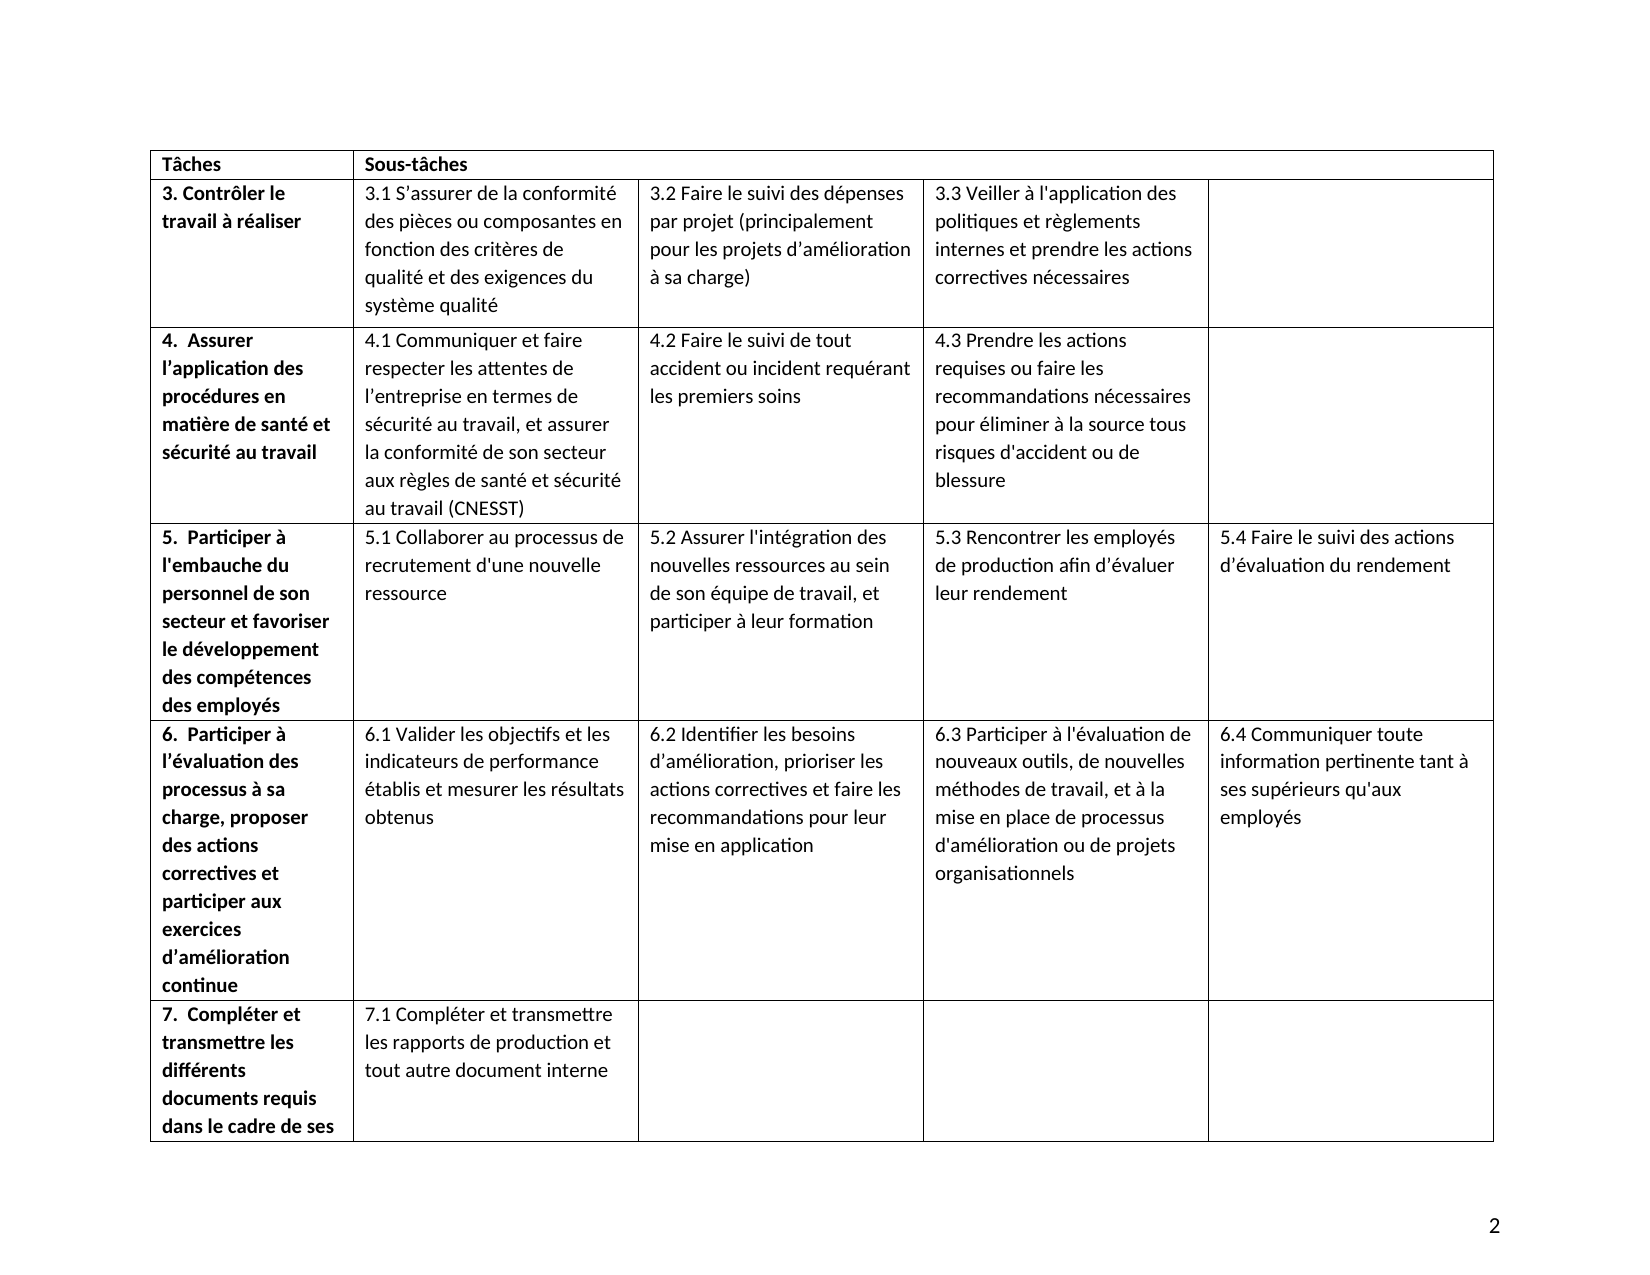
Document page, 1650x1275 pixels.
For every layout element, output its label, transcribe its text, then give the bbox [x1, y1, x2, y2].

table_header Tâches [151, 151, 353, 179]
table_cell 3.1 S’assurer de la conformité des pièces ou composantes en fonction des critères de qualité et des exigences du système qualité [354, 180, 638, 327]
table_cell 3. Contrôler le travail à réaliser [151, 180, 353, 327]
table_cell 5.4 Faire le suivi des actions d’évaluation du rendement [1209, 524, 1493, 720]
table_cell 5. Participer à l'embauche du personnel de son secteur et favoriser le développement des compétences des employés [151, 524, 353, 720]
table_cell [639, 1001, 923, 1141]
table_cell 4.2 Faire le suivi de tout accident ou incident requérant les premiers soins [639, 328, 923, 523]
table_cell [1209, 328, 1493, 523]
table_cell 5.1 Collaborer au processus de recrutement d'une nouvelle ressource [354, 524, 638, 720]
table_cell 4. Assurer l’application des procédures en matière de santé et sécurité au travail [151, 328, 353, 523]
table_header Sous-tâches [354, 151, 1493, 179]
table_cell 6.2 Identifier les besoins d’amélioration, prioriser les actions correctives et faire les recommandations pour leur mise en application [639, 721, 923, 1000]
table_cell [354, 1001, 638, 1141]
table_cell 3.3 Veiller à l'application des politiques et règlements internes et prendre les actions correctives nécessaires [924, 180, 1208, 327]
table_cell 6.1 Valider les objectifs et les indicateurs de performance établis et mesurer les résultats obtenus [354, 721, 638, 1000]
table_cell 6.3 Participer à l'évaluation de nouveaux outils, de nouvelles méthodes de travail, et à la mise en place de processus d'amélioration ou de projets organisationnels [924, 721, 1208, 1000]
table_cell 6.4 Communiquer toute information pertinente tant à ses supérieurs qu'aux employés [1209, 721, 1493, 1000]
table_cell 4.1 Communiquer et faire respecter les attentes de l’entreprise en termes de sécurité au travail, et assurer la conformité de son secteur aux règles de santé et sécurité au travail (CNESST) [354, 328, 638, 523]
table_cell 6. Participer à l’évaluation des processus à sa charge, proposer des actions correctives et participer aux exercices d’amélioration continue [151, 721, 353, 1000]
table_cell 5.3 Rencontrer les employés de production afin d’évaluer leur rendement [924, 524, 1208, 720]
table_cell 3.2 Faire le suivi des dépenses par projet (principalement pour les projets d’amélioration à sa charge) [639, 180, 923, 327]
table_cell 5.2 Assurer l'intégration des nouvelles ressources au sein de son équipe de travail, et participer à leur formation [639, 524, 923, 720]
table_cell [1209, 180, 1493, 327]
table_cell 4.3 Prendre les actions requises ou faire les recommandations nécessaires pour éliminer à la source tous risques d'accident ou de blessure [924, 328, 1208, 523]
table_cell [1209, 1001, 1493, 1141]
table_cell [924, 1001, 1208, 1141]
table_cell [151, 1001, 353, 1141]
